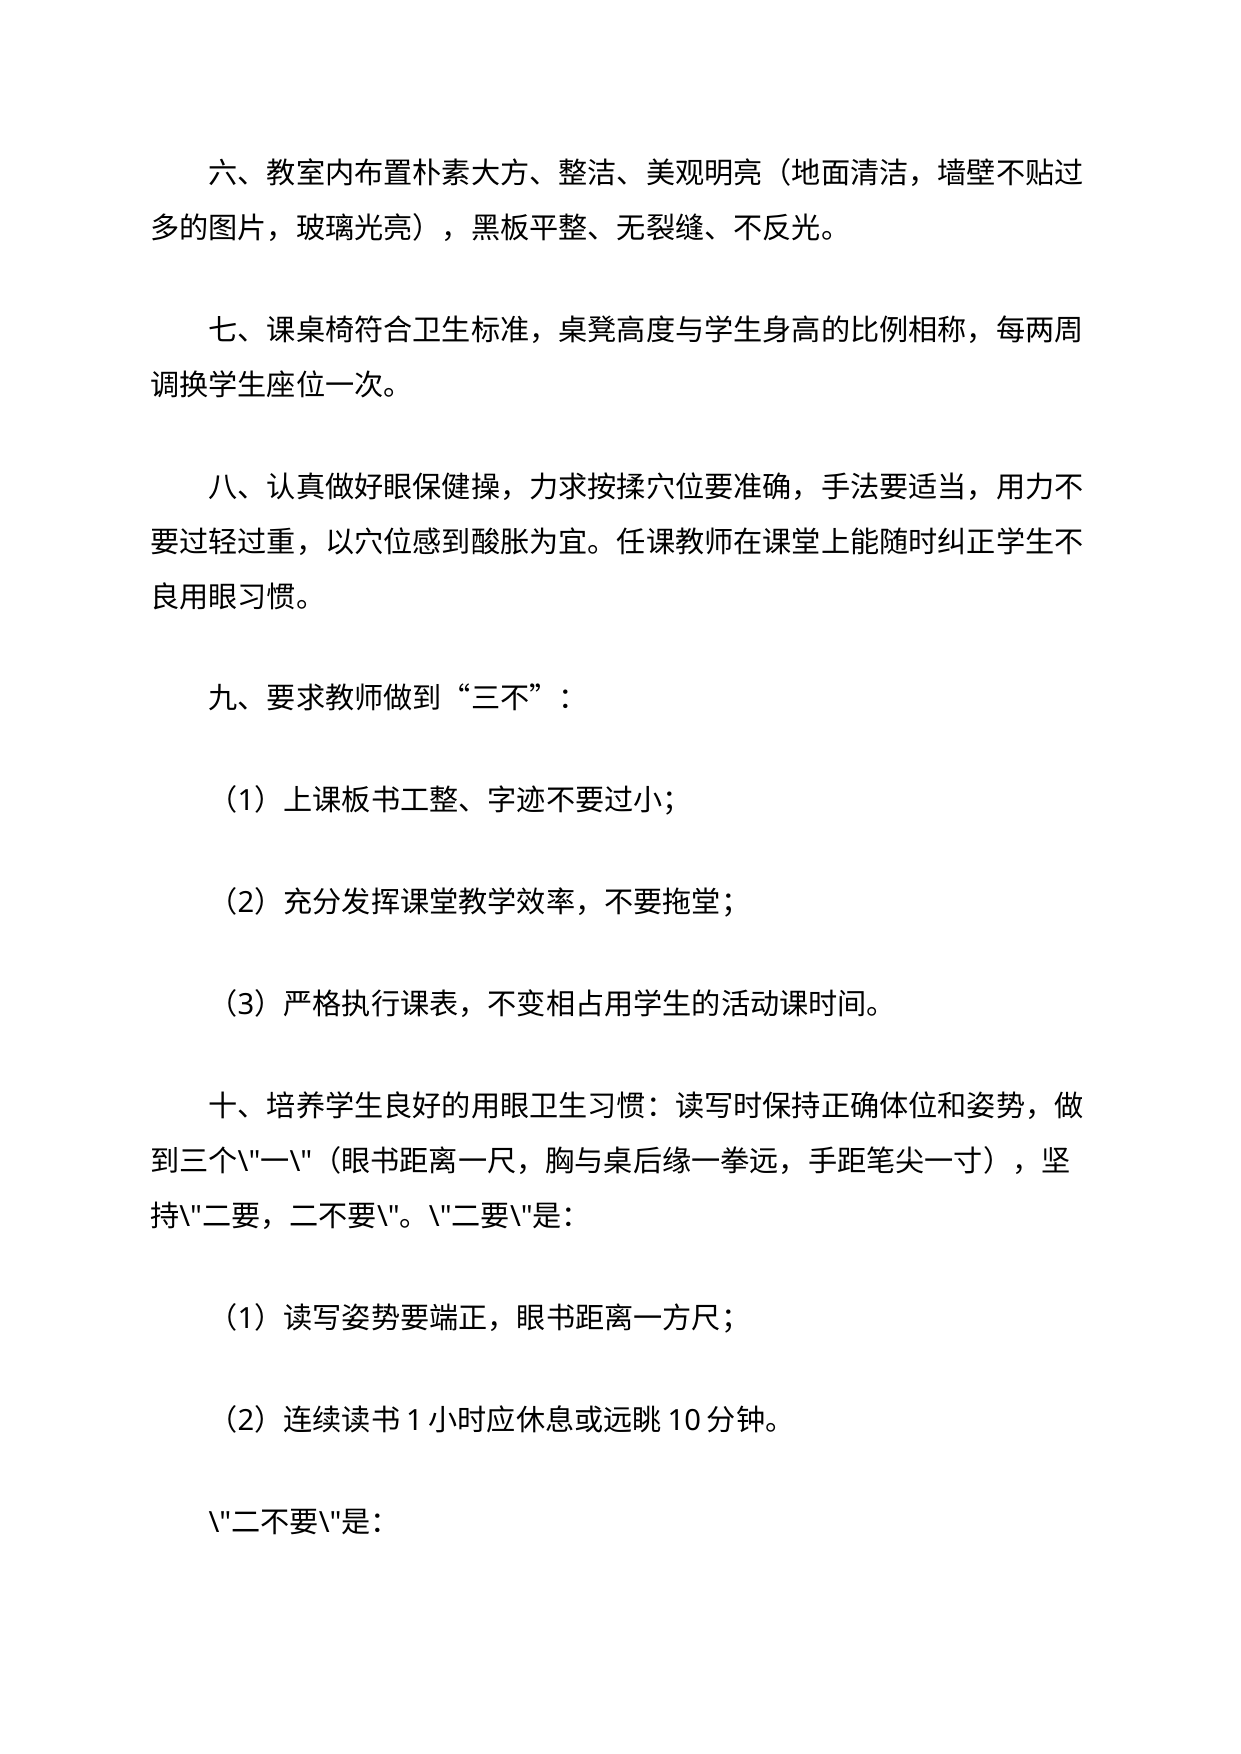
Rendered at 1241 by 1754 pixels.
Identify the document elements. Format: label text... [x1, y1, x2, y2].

text 六、教室内布置朴素大方、整洁、美观明亮（地面清洁，墙壁不贴过多的图片，玻璃光亮），黑板平整、无裂缝、不反光。 [150, 150, 1090, 247]
text （3）严格执行课表，不变相占用学生的活动课时间。 [150, 981, 1090, 1023]
text （1）读写姿势要端正，眼书距离一方尺； [150, 1294, 1090, 1337]
text （1）上课板书工整、字迹不要过小； [150, 777, 1090, 819]
text （2）充分发挥课堂教学效率，不要拖堂； [150, 879, 1090, 921]
text 七、课桌椅符合卫生标准，桌凳高度与学生身高的比例相称，每两周调换学生座位一次。 [150, 307, 1090, 404]
text 十、培养学生良好的用眼卫生习惯：读写时保持正确体位和姿势，做到三个\"一\"（眼书距离一尺，胸与桌后缘一拳远，手距笔尖一寸），坚持\"二要，二不要\"。\"二要\"是： [150, 1083, 1090, 1235]
text （2）连续读书1小时应休息或远眺10分钟。 [150, 1396, 1090, 1439]
text \"二不要\"是： [150, 1498, 1090, 1541]
text 九、要求教师做到“三不”： [150, 675, 1090, 717]
text 八、认真做好眼保健操，力求按揉穴位要准确，手法要适当，用力不要过轻过重，以穴位感到酸胀为宜。任课教师在课堂上能随时纠正学生不良用眼习惯。 [150, 463, 1090, 615]
